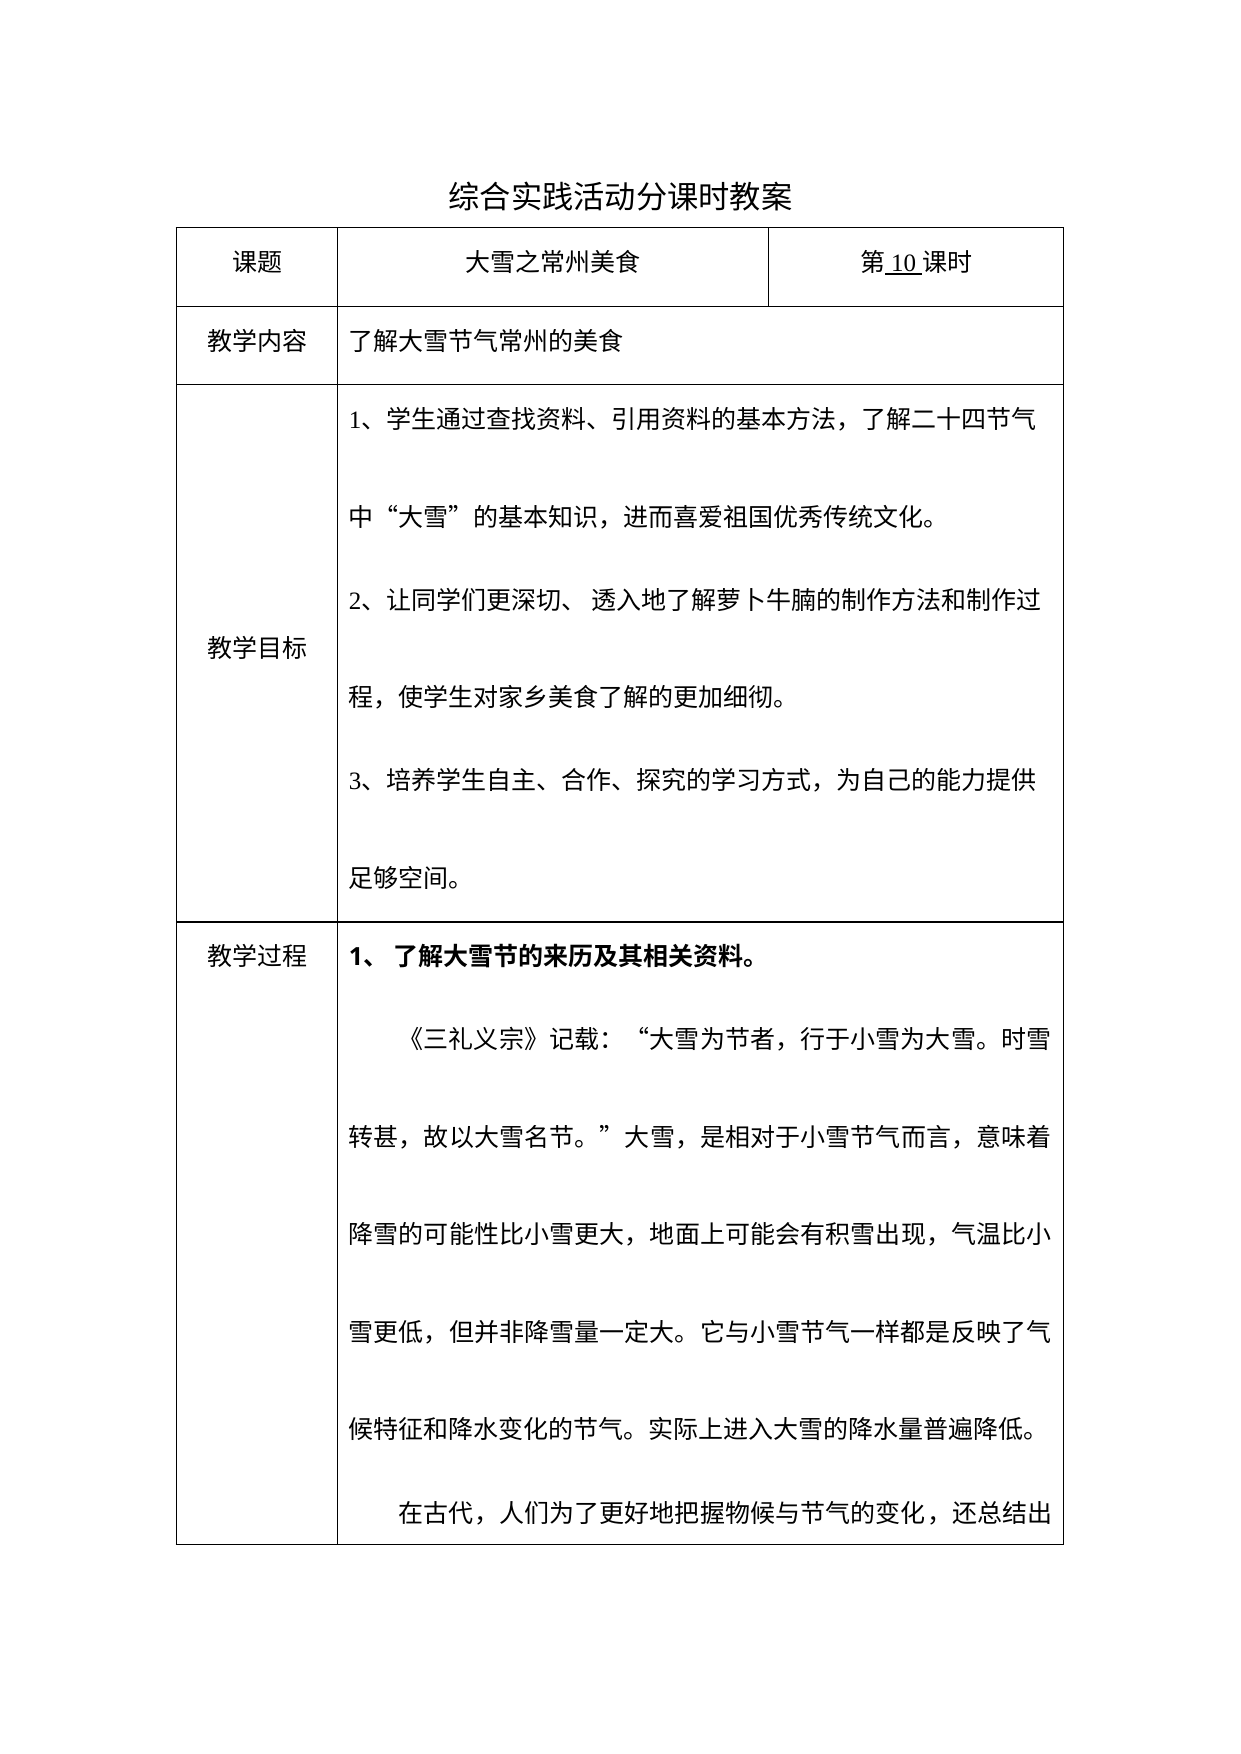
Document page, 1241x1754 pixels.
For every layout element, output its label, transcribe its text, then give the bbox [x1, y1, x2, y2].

table_cell 了解大雪节气常州的美食 [338, 307, 1063, 384]
table_cell 1、学生通过查找资料、引用资料的基本方法，了解二十四节气中“大雪”的基本知识，进而喜爱祖国优秀传统文化。 2、让同学们更深切、 透入地了解萝卜牛腩的制作方法和制作过程，使学生对家乡美食了解的更加细彻。 3、培养学生自主、合作、探究的学习方式，为自己的能力提供足够空间。 [338, 385, 1063, 921]
table_cell 教学过程 [177, 923, 337, 1544]
table_header 大雪之常州美食 [338, 228, 768, 306]
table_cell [338, 923, 1063, 1544]
table_cell 教学内容 [177, 307, 337, 384]
table_header 课题 [177, 228, 337, 306]
text 综合实践活动分课时教案 [187, 162, 1053, 227]
table_header 第 10 课时 [769, 228, 1063, 306]
table_cell 教学目标 [177, 385, 337, 921]
